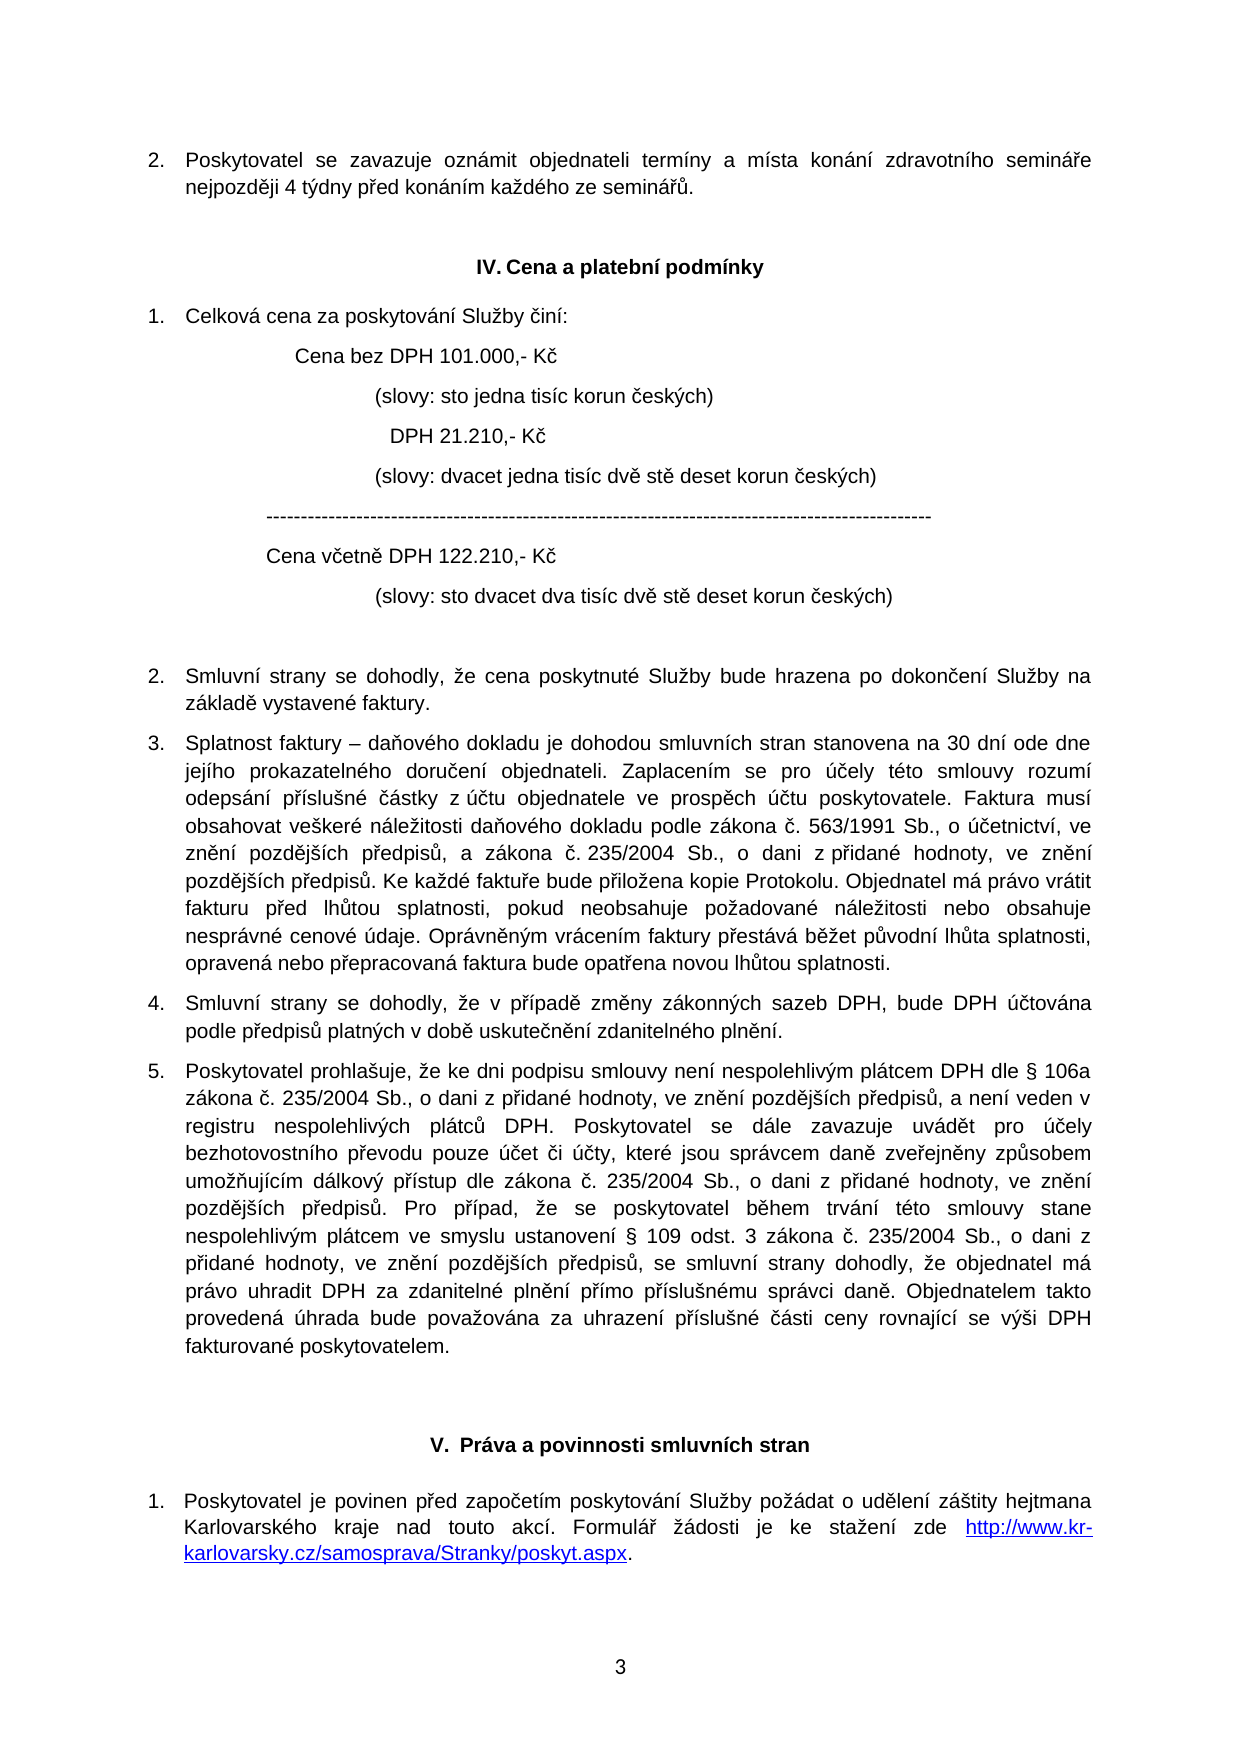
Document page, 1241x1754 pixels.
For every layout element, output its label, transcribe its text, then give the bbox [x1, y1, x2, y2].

text Cena včetně DPH 122.210,- Kč [266, 543, 1093, 567]
text ------------------------------------------------------------------------------------------------ [266, 503, 1093, 527]
text Cena bez DPH 101.000,- Kč [266, 343, 1093, 367]
list Poskytovatel se zavazuje oznámit objednateli termíny a místa konání zdravotního semináře nejpozději 4 týdny před konáním každého ze seminářů. [148, 148, 1093, 199]
list Práva a povinnosti smluvních stran [148, 1433, 1093, 1457]
list (slovy: sto dvacet dva tisíc dvě stě deset korun českých) [223, 583, 1093, 607]
list Poskytovatel prohlašuje, že ke dni podpisu smlouvy není nespolehlivým plátcem DPH dle § 106a zákona č. 235/2004 Sb., o dani z přidané hodnoty, ve znění pozdějších předpisů, a není veden v registru nespolehlivých plátců DPH. Poskytovatel se dále zavazuje uvádět pro účely bezhotovostního převodu pouze účet či účty, které jsou správcem daně zveřejněny způsobem umožňujícím dálkový přístup dle zákona č. 235/2004 Sb., o dani z přidané hodnoty, ve znění pozdějších předpisů. Pro případ, že se poskytovatel během trvání této smlouvy stane nespolehlivým plátcem ve smyslu ustanovení § 109 odst. 3 zákona č. 235/2004 Sb., o dani z přidané hodnoty, ve znění pozdějších předpisů, se smluvní strany dohodly, že objednatel má právo uhradit DPH za zdanitelné plnění přímo příslušnému správci daně. Objednatelem takto provedená úhrada bude považována za uhrazení příslušné části ceny rovnající se výši DPH fakturované poskytovatelem. [148, 1058, 1093, 1357]
text (slovy: dvacet jedna tisíc dvě stě deset korun českých) [339, 463, 1093, 487]
list Smluvní strany se dohodly, že cena poskytnuté Služby bude hrazena po dokončení Služby na základě vystavené faktury. [148, 663, 1093, 715]
text (slovy: sto jedna tisíc korun českých) [339, 383, 1093, 407]
list Smluvní strany se dohodly, že v případě změny zákonných sazeb DPH, bude DPH účtována podle předpisů platných v době uskutečnění zdanitelného plnění. [148, 991, 1093, 1042]
list Splatnost faktury – daňového dokladu je dohodou smluvních stran stanovena na 30 dní ode dne jejího prokazatelného doručení objednateli. Zaplacením se pro účely této smlouvy rozumí odepsání příslušné částky z účtu objednatele ve prospěch účtu poskytovatele. Faktura musí obsahovat veškeré náležitosti daňového dokladu podle zákona č. 563/1991 Sb., o účetnictví, ve znění pozdějších předpisů, a zákona č. 235/2004 Sb., o dani z přidané hodnoty, ve znění pozdějších předpisů. Ke každé faktuře bude přiložena kopie Protokolu. Objednatel má právo vrátit fakturu před lhůtou splatnosti, pokud neobsahuje požadované náležitosti nebo obsahuje nesprávné cenové údaje. Oprávněným vrácením faktury přestává běžet původní lhůta splatnosti, opravená nebo přepracovaná faktura bude opatřena novou lhůtou splatnosti. [148, 731, 1093, 975]
list Celková cena za poskytování Služby činí: [148, 303, 1093, 327]
text DPH 21.210,- Kč [384, 423, 1093, 447]
list Poskytovatel je povinen před započetím poskytování Služby požádat o udělení záštity hejtmana Karlovarského kraje nad touto akcí. Formulář žádosti je ke stažení zde http://www.kr-karlovarsky.cz/samosprava/Stranky/poskyt.aspx. [148, 1487, 1093, 1565]
list Cena a platební podmínky [148, 255, 1093, 279]
